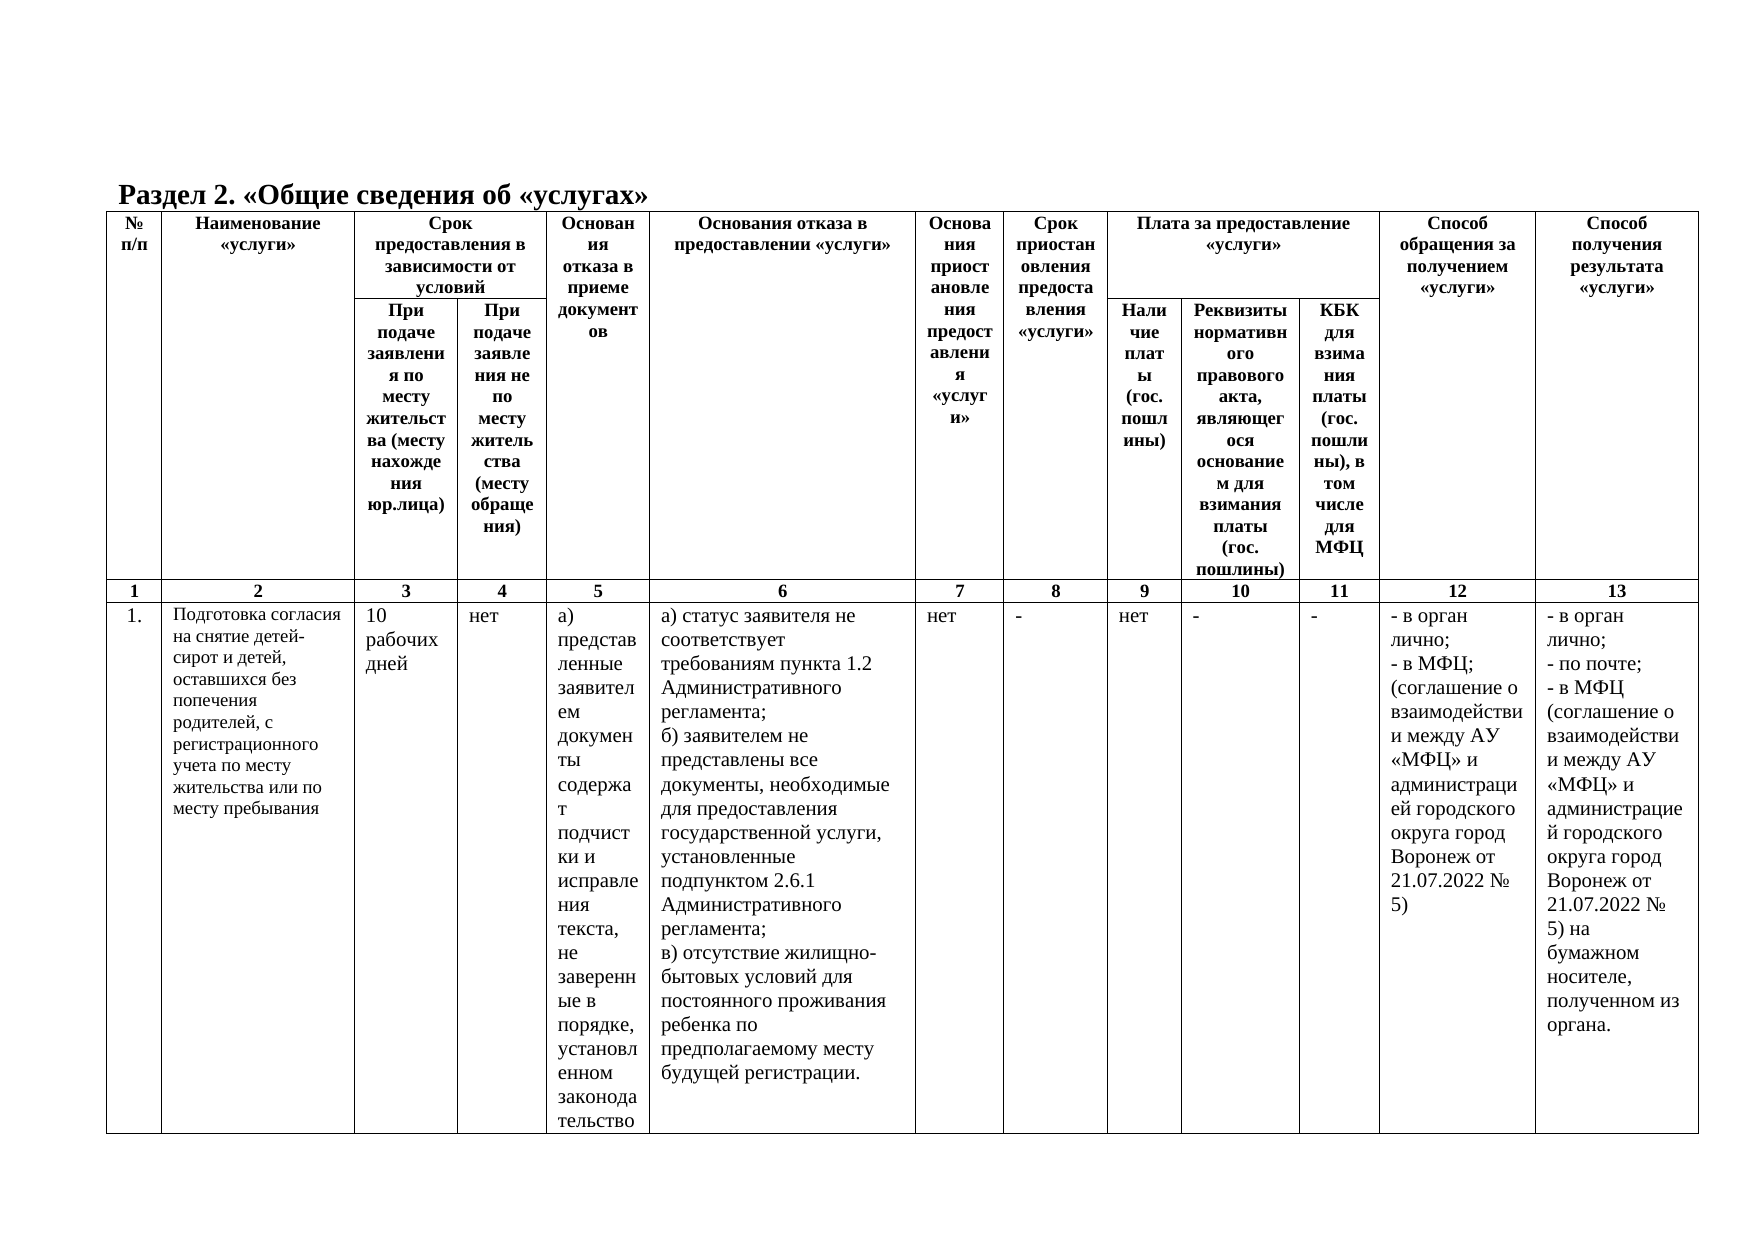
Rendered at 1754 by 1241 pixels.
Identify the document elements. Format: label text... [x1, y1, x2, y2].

table_header Основания отказа в предоставлении «услуги» [650, 212, 915, 579]
table_header Основания приостановления предоставления «услуги» [916, 212, 1003, 579]
table_cell 1 [107, 580, 161, 602]
table_header Способ получения результата «услуги» [1536, 212, 1698, 579]
table_cell нет [1108, 603, 1181, 1132]
table_cell 2 [162, 580, 354, 602]
text Раздел 2. «Общие сведения об «услугах» [118, 177, 1636, 211]
table_cell 1. [107, 603, 161, 1132]
table_cell При подаче заявления по месту жительства (месту нахождения юр.лица) [355, 299, 457, 579]
table_cell КБК для взимания платы (гос. пошлины), в том числе для МФЦ [1300, 299, 1379, 579]
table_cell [650, 603, 915, 1132]
table_cell 12 [1380, 580, 1535, 602]
table_cell нет [458, 603, 546, 1132]
table_cell - [1182, 603, 1299, 1132]
table_cell 3 [355, 580, 457, 602]
table_cell 6 [650, 580, 915, 602]
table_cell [162, 603, 354, 1132]
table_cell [1536, 603, 1698, 1132]
table_header Способ обращения за получением «услуги» [1380, 212, 1535, 579]
table_header Срок приостановления предоставления «услуги» [1004, 212, 1107, 579]
table_cell При подаче заявления не по месту жительства (месту обращения) [458, 299, 546, 579]
table_cell 11 [1300, 580, 1379, 602]
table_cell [1380, 603, 1535, 1132]
table_cell 5 [547, 580, 649, 602]
table_cell 10 рабочих дней [355, 603, 457, 1132]
table_cell Наличие платы (гос. пошлины) [1108, 299, 1181, 579]
table_header Основания отказа в приеме документов [547, 212, 649, 579]
table_cell 7 [916, 580, 1003, 602]
table_cell Реквизиты нормативного правового акта, являющегося основанием для взимания платы (гос. пошлины) [1182, 299, 1299, 579]
table_header Плата за предоставление «услуги» [1108, 212, 1379, 298]
table_header № п/п [107, 212, 161, 579]
table_header Срок предоставления в зависимости от условий [355, 212, 546, 298]
table_cell 9 [1108, 580, 1181, 602]
table_cell - [1004, 603, 1107, 1132]
table_cell 4 [458, 580, 546, 602]
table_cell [547, 603, 649, 1132]
table_cell - [1300, 603, 1379, 1132]
table_cell 13 [1536, 580, 1698, 602]
table_cell 10 [1182, 580, 1299, 602]
table_header Наименование «услуги» [162, 212, 354, 579]
table_cell нет [916, 603, 1003, 1132]
table_cell 8 [1004, 580, 1107, 602]
